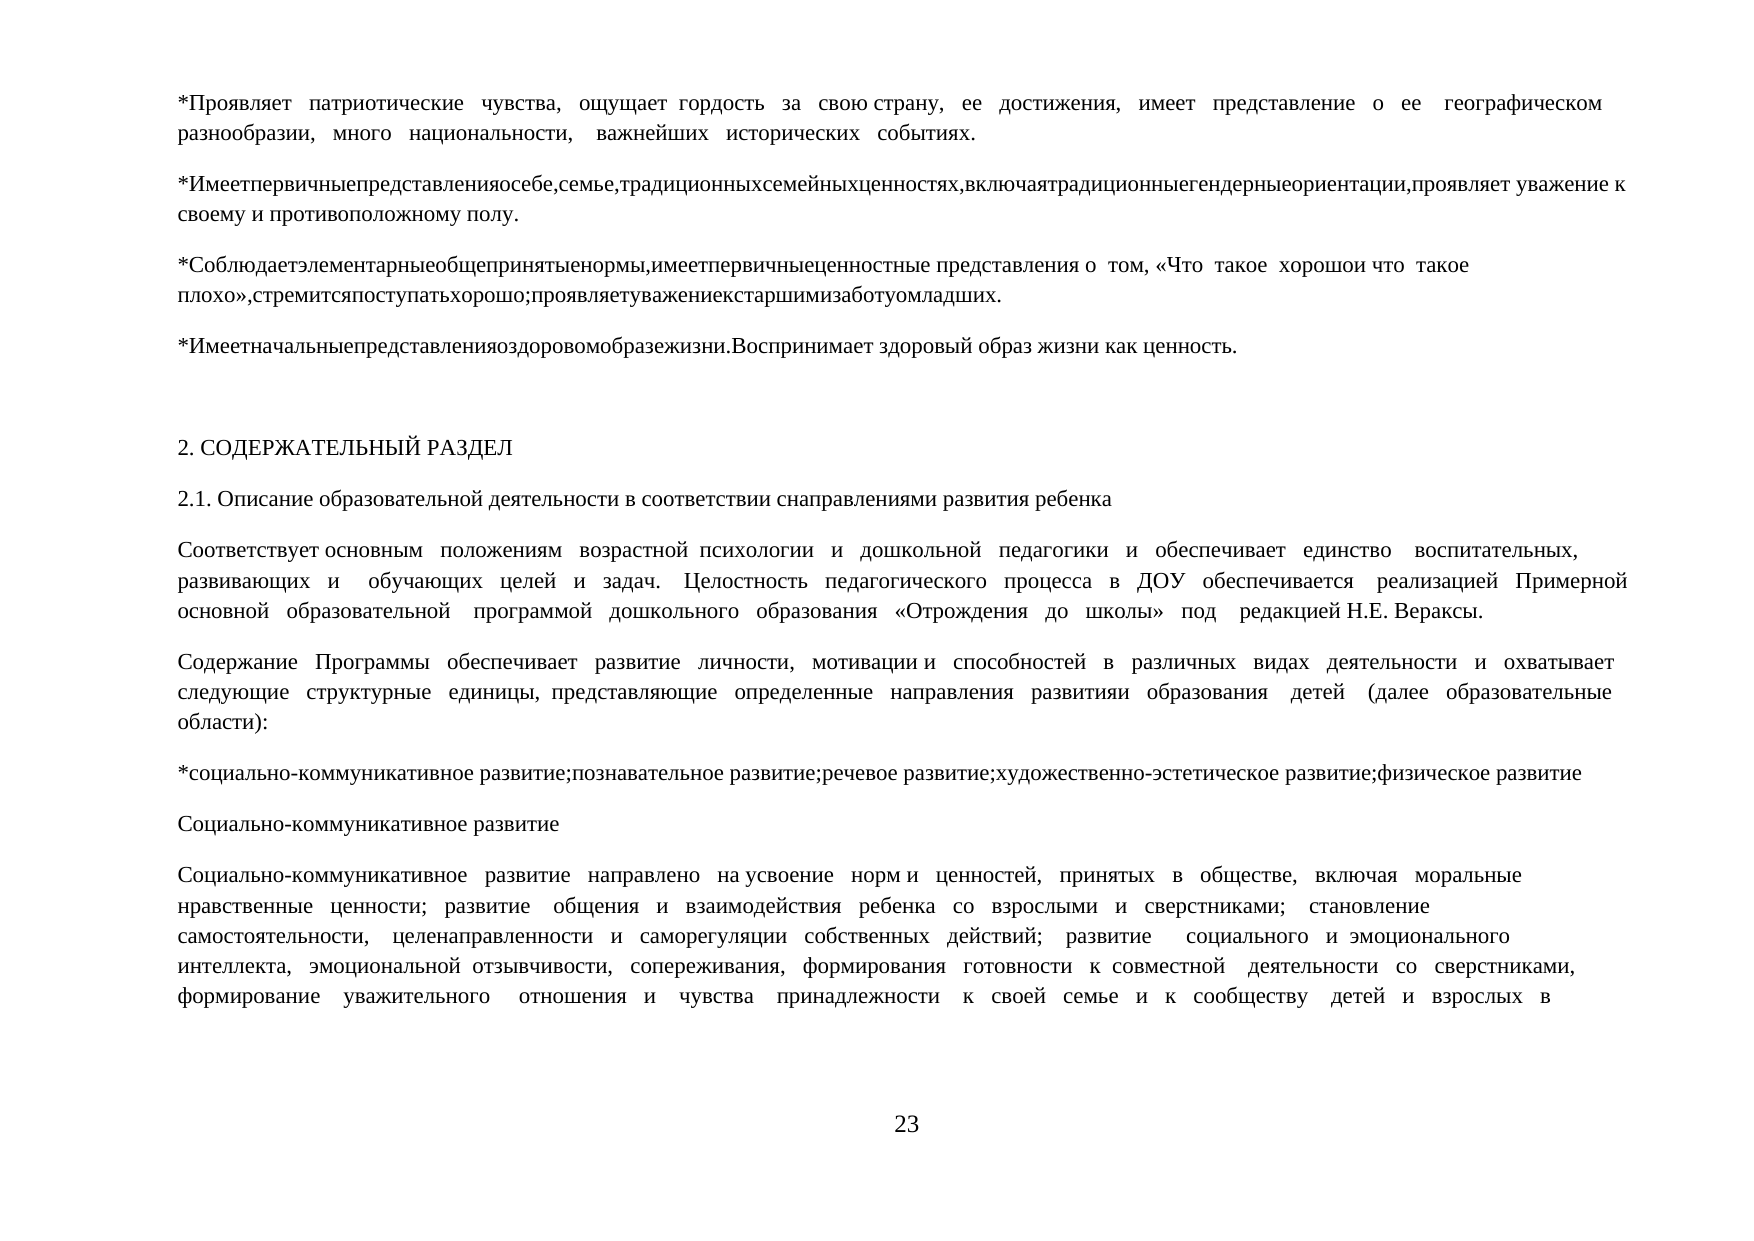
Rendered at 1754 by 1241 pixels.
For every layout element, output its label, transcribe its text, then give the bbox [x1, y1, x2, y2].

text Соответствует основным положениям возрастной психологии и дошкольной педагогики и обеспечивает единство воспитательных, развивающих и обучающих целей и задач. Целостность педагогического процесса в ДОУ обеспечивается реализацией Примерной основной образовательной программой дошкольного образования «Отрождения до школы» под редакцией Н.Е. Вераксы. [177, 536, 1636, 623]
text 2. СОДЕРЖАТЕЛЬНЫЙ РАЗДЕЛ [177, 434, 1636, 461]
text *Проявляет патриотические чувства, ощущает гордость за свою страну, ее достижения, имеет представление о ее географическом разнообразии, много национальности, важнейших исторических событиях. [177, 88, 1636, 145]
text *Имеетначальныепредставленияоздоровомобразежизни.Воспринимает здоровый образ жизни как ценность. [177, 332, 1636, 359]
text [177, 861, 1636, 1009]
text 2.1. Описание образовательной деятельности в соответствии снаправлениями развития ребенка [177, 485, 1636, 512]
text *Соблюдаетэлементарныеобщепринятыенормы,имеетпервичныеценностные представления о том, «Что такое хорошои что такое плохо»,стремитсяпоступатьхорошо;проявляетуважениекстаршимизаботуомладших. [177, 251, 1636, 308]
text Социально-коммуникативное развитие [177, 810, 1636, 837]
text *социально-коммуникативное развитие;познавательное развитие;речевое развитие;художественно-эстетическое развитие;физическое развитие [177, 759, 1636, 786]
text Содержание Программы обеспечивает развитие личности, мотивации и способностей в различных видах деятельности и охватывает следующие структурные единицы, представляющие определенные направления развитияи образования детей (далее образовательные области): [177, 648, 1636, 735]
text *Имеетпервичныепредставленияосебе,семье,традиционныхсемейныхценностях,включаятрадиционныегендерныеориентации,проявляет уважение к своему и противоположному полу. [177, 170, 1636, 226]
